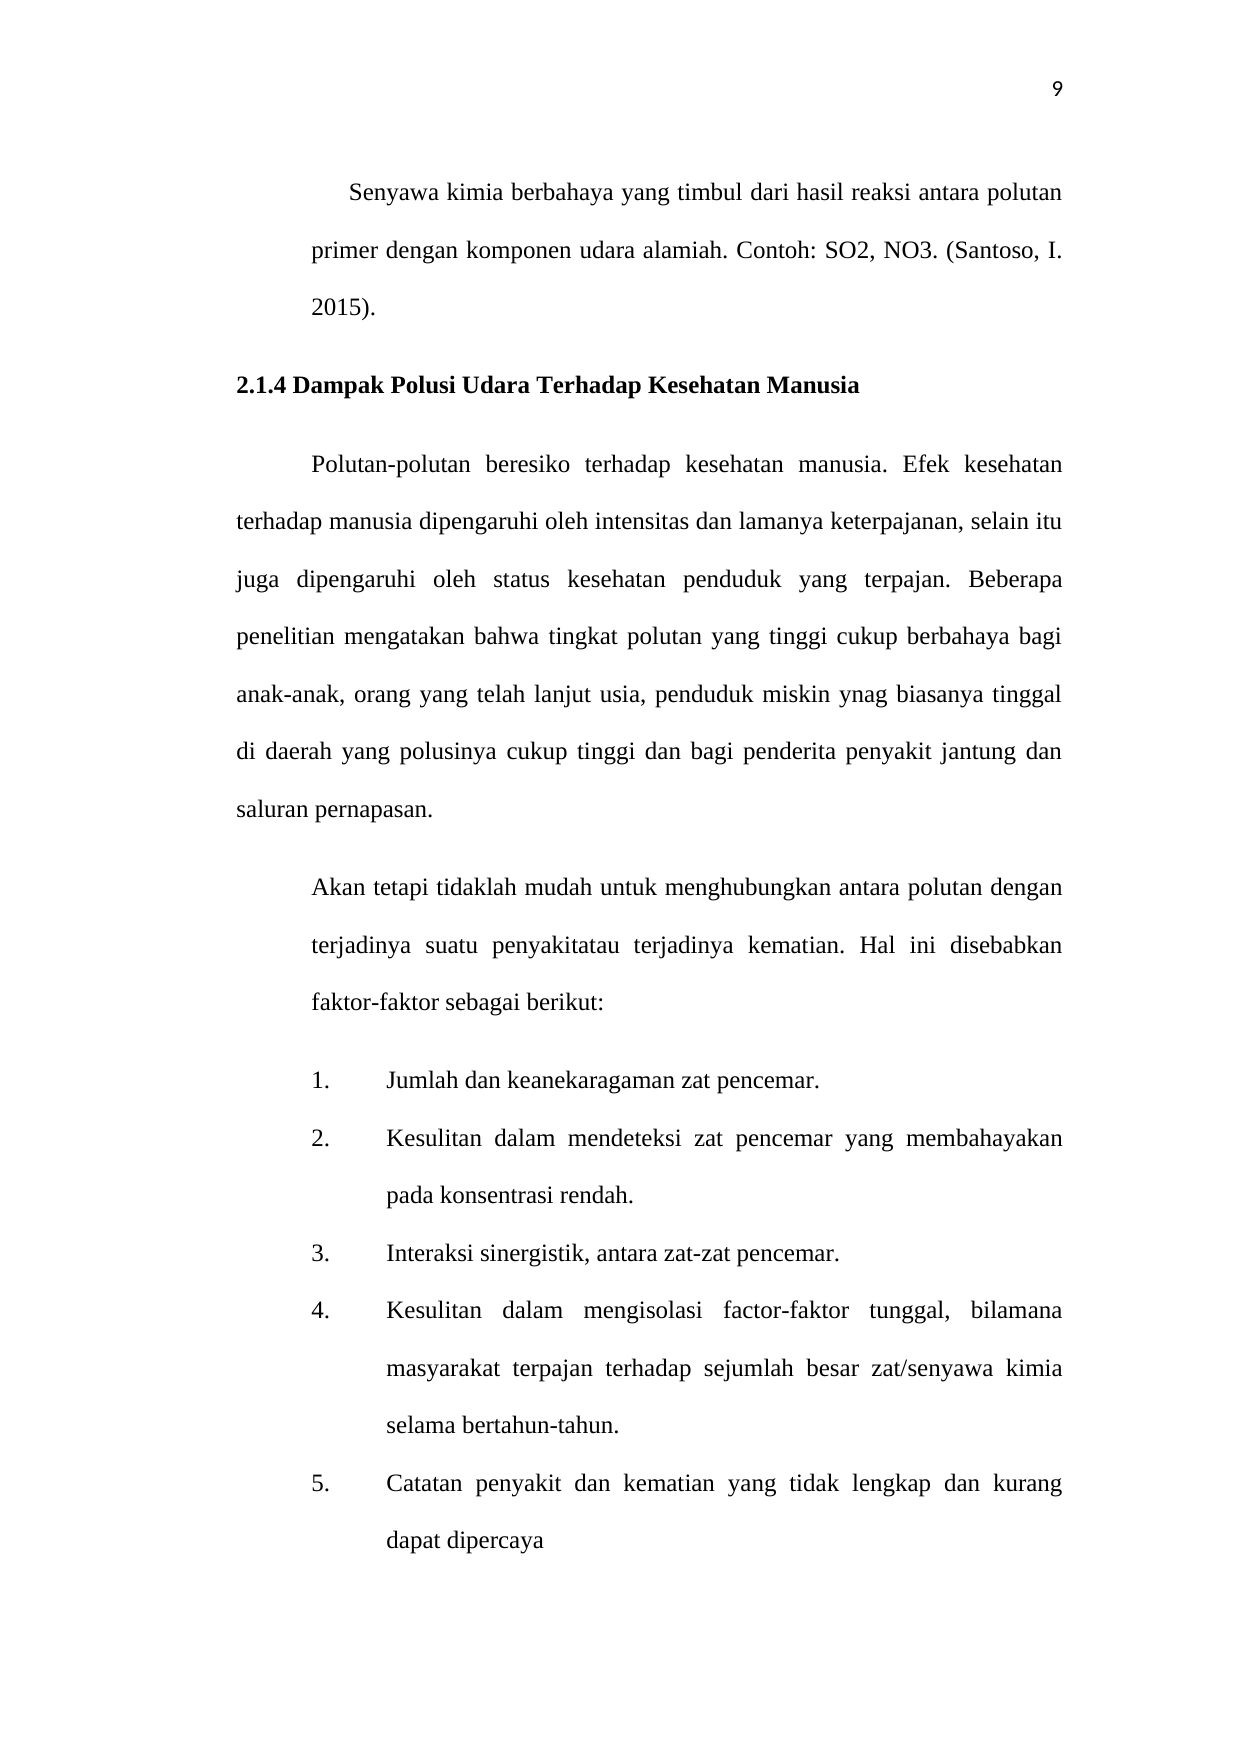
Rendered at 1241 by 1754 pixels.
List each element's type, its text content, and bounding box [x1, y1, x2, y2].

text Senyawa kimia berbahaya yang timbul dari hasil reaksi antara polutan primer dengan komponen udara alamiah. Contoh: SO2, NO3. (Santoso, I. 2015). [311, 177, 1063, 321]
list Kesulitan dalam mengisolasi factor-faktor tunggal, bilamana masyarakat terpajan terhadap sejumlah besar zat/senyawa kimia selama bertahun-tahun. [311, 1296, 1063, 1439]
list Catatan penyakit dan kematian yang tidak lengkap dan kurang dapat dipercaya [311, 1468, 1063, 1554]
list Kesulitan dalam mendeteksi zat pencemar yang membahayakan pada konsentrasi rendah. [311, 1123, 1063, 1209]
text 2.1.4 Dampak Polusi Udara Terhadap Kesehatan Manusia [236, 371, 1063, 399]
list Jumlah dan keanekaragaman zat pencemar. [311, 1066, 1063, 1094]
text Polutan-polutan beresiko terhadap kesehatan manusia. Efek kesehatan terhadap manusia dipengaruhi oleh intensitas dan lamanya keterpajanan, selain itu juga dipengaruhi oleh status kesehatan penduduk yang terpajan. Beberapa penelitian mengatakan bahwa tingkat polutan yang tinggi cukup berbahaya bagi anak-anak, orang yang telah lanjut usia, penduduk miskin ynag biasanya tinggal di daerah yang polusinya cukup tinggi dan bagi penderita penyakit jantung dan saluran pernapasan. [236, 449, 1063, 823]
text Akan tetapi tidaklah mudah untuk menghubungkan antara polutan dengan terjadinya suatu penyakitatau terjadinya kematian. Hal ini disebabkan faktor-faktor sebagai berikut: [311, 872, 1063, 1016]
list Interaksi sinergistik, antara zat-zat pencemar. [311, 1238, 1063, 1267]
